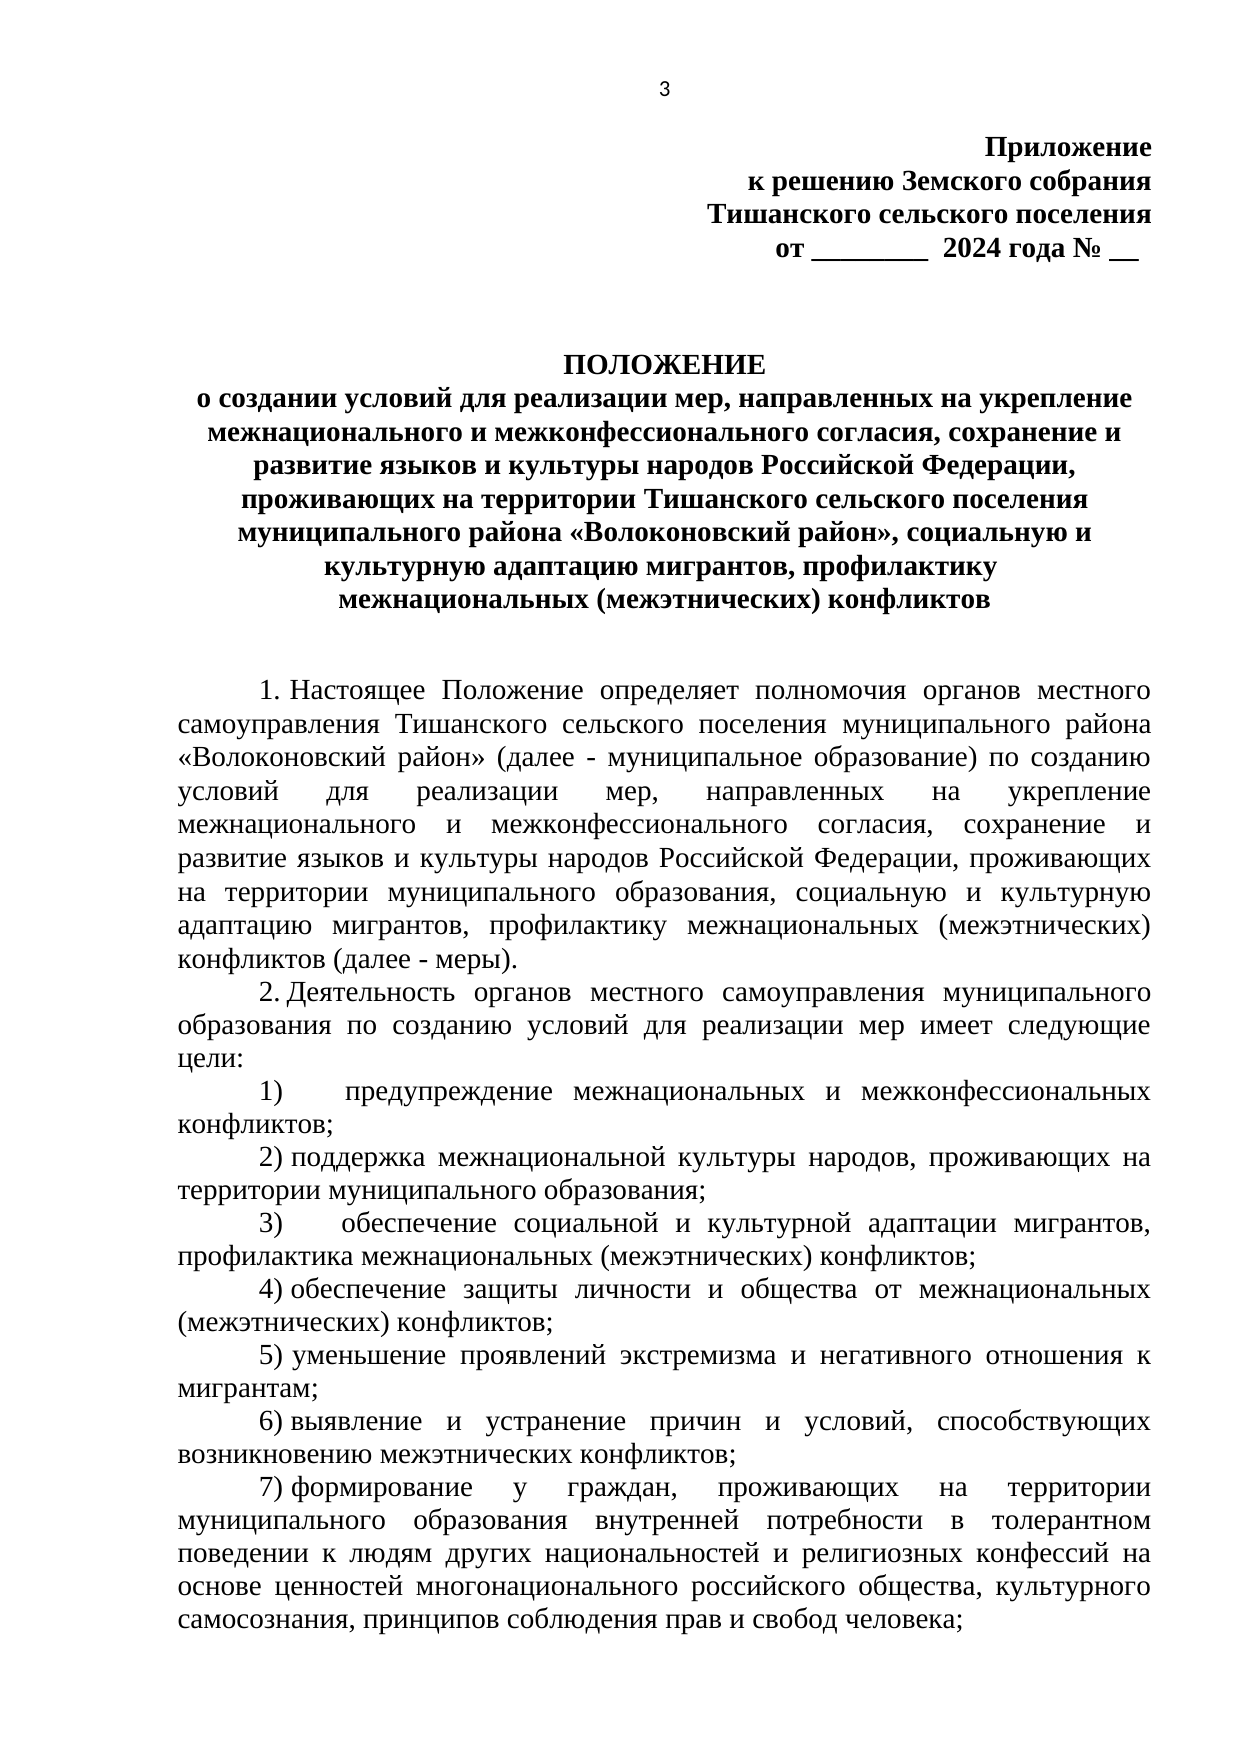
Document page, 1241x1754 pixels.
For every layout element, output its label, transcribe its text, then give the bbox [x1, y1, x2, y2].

list обеспечение защиты личности и общества от межнациональных (межэтнических) конфликтов; [177, 1272, 1152, 1338]
text от ________ 2024 года № __ [177, 230, 1152, 264]
list поддержка межнациональной культуры народов, проживающих на территории муниципального образования; [177, 1140, 1152, 1206]
text ПОЛОЖЕНИЕ [177, 351, 1152, 381]
text о создании условий для реализации мер, направленных на укрепление межнационального и межконфессионального согласия, сохранение и развитие языков и культуры народов Российской Федерации, проживающих на территории Тишанского сельского поселения муниципального района «Волоконовский район», социальную и культурную адаптацию мигрантов, профилактику межнациональных (межэтнических) конфликтов [177, 381, 1152, 615]
list Деятельность органов местного самоуправления муниципального образования по созданию условий для реализации мер имеет следующие цели: [177, 975, 1152, 1074]
text Тишанского сельского поселения [177, 197, 1152, 230]
list обеспечение социальной и культурной адаптации мигрантов, профилактика межнациональных (межэтнических) конфликтов; [177, 1206, 1152, 1272]
list выявление и устранение причин и условий, способствующих возникновению межэтнических конфликтов; [177, 1404, 1152, 1470]
list формирование у граждан, проживающих на территории муниципального образования внутренней потребности в толерантном поведении к людям других национальностей и религиозных конфессий на основе ценностей многонационального российского общества, культурного самосознания, принципов соблюдения прав и свобод человека; [177, 1470, 1152, 1635]
text к решению Земского собрания [177, 163, 1152, 197]
list уменьшение проявлений экстремизма и негативного отношения к мигрантам; [177, 1338, 1152, 1404]
list Настоящее Положение определяет полномочия органов местного самоуправления Тишанского сельского поселения муниципального района «Волоконовский район» (далее - муниципальное образование) по созданию условий для реализации мер, направленных на укрепление межнационального и межконфессионального согласия, сохранение и развитие языков и культуры народов Российской Федерации, проживающих на территории муниципального образования, социальную и культурную адаптацию мигрантов, профилактику межнациональных (межэтнических) конфликтов (далее - меры). [177, 673, 1152, 975]
list предупреждение межнациональных и межконфессиональных конфликтов; [177, 1074, 1152, 1140]
text Приложение [913, 130, 1152, 163]
